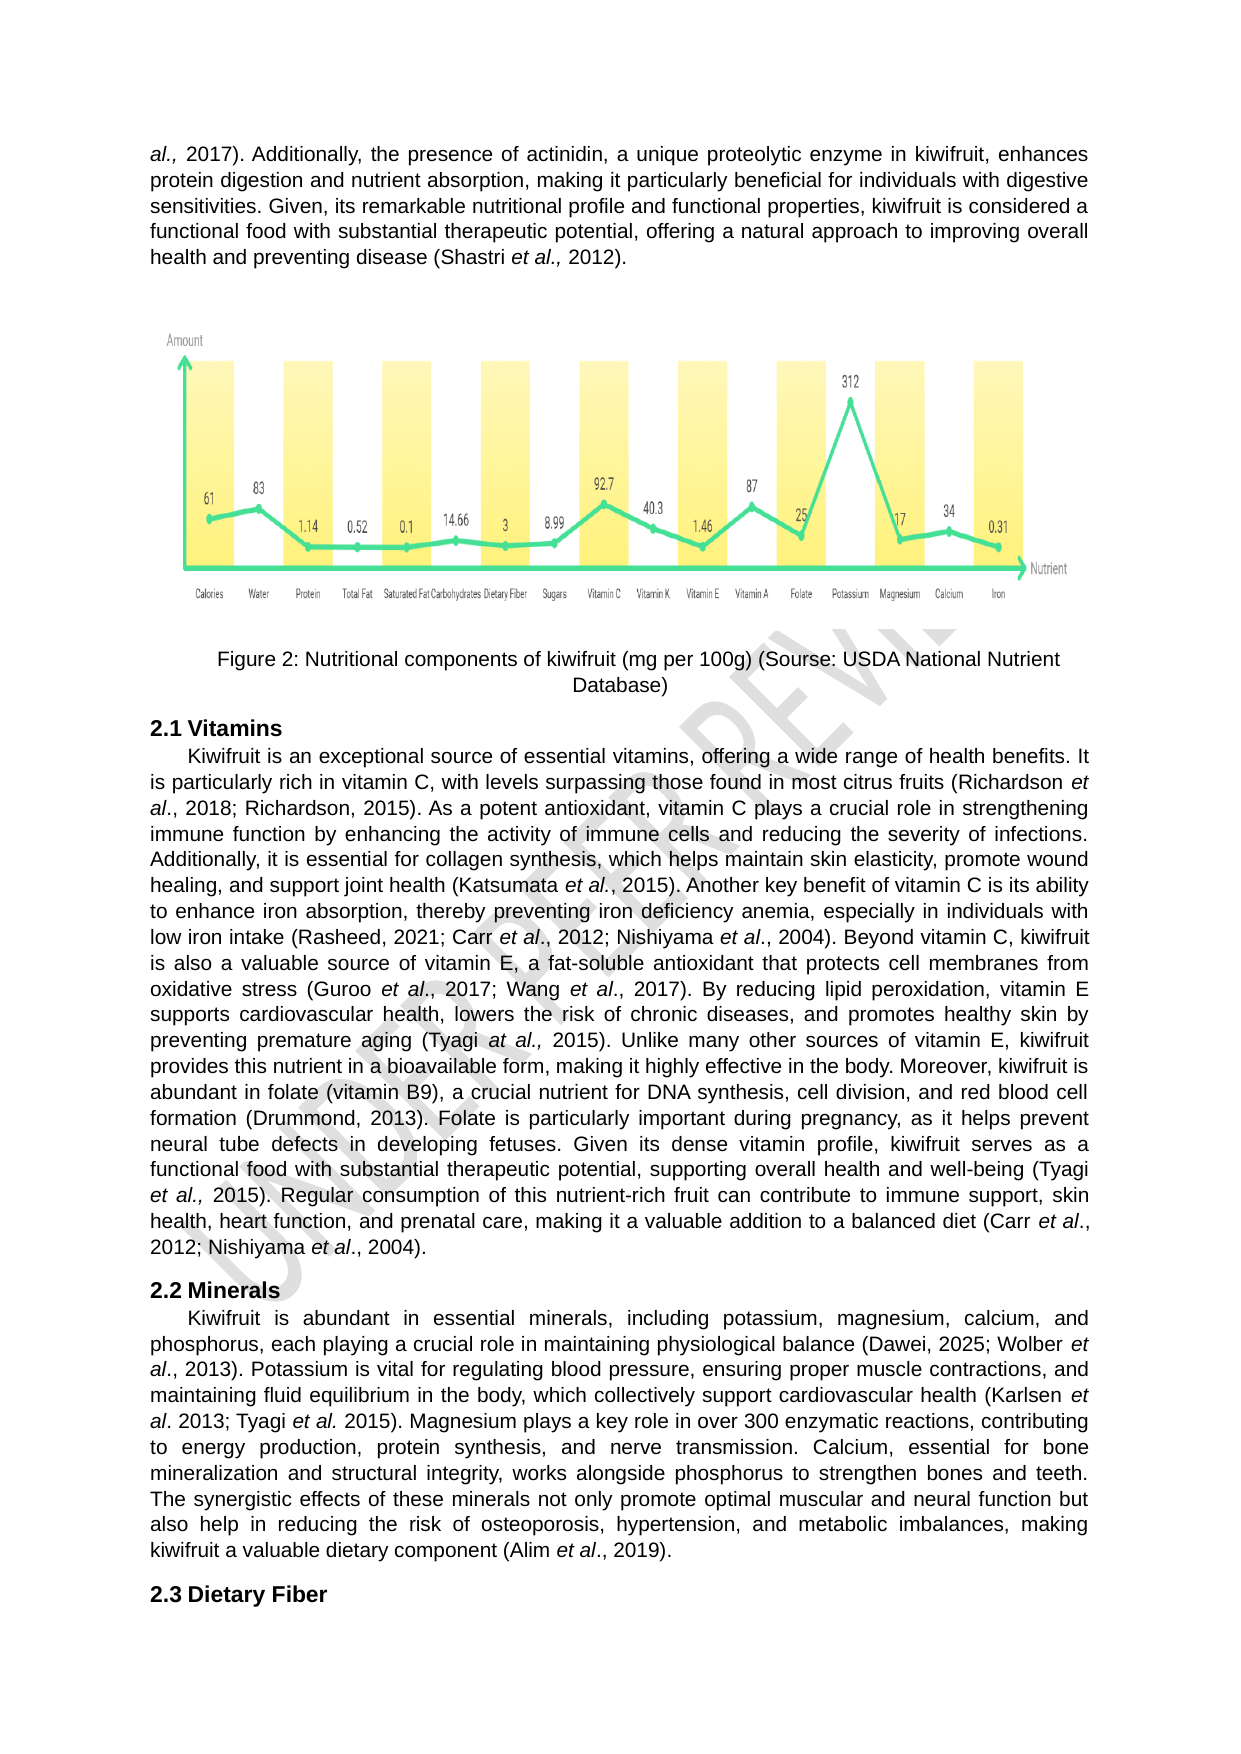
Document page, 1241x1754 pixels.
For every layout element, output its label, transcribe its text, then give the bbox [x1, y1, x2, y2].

list Minerals [150, 1277, 1090, 1303]
list Dietary Fiber [150, 1581, 1090, 1607]
text Figure 2: Nutritional components of kiwifruit (mg per 100g) (Sourse: USDA National Nutrient Database) [150, 647, 1090, 697]
list Vitamins [150, 715, 1090, 742]
text Kiwifruit is an exceptional source of essential vitamins, offering a wide range of health benefits. It is particularly rich in vitamin C, with levels surpassing those found in most citrus fruits (Richardson et al., 2018; Richardson, 2015). As a potent antioxidant, vitamin C plays a crucial role in strengthening immune function by enhancing the activity of immune cells and reducing the severity of infections. Additionally, it is essential for collagen synthesis, which helps maintain skin elasticity, promote wound healing, and support joint health (Katsumata et al., 2015). Another key benefit of vitamin C is its ability to enhance iron absorption, thereby preventing iron deficiency anemia, especially in individuals with low iron intake (Rasheed, 2021; Carr et al., 2012; Nishiyama et al., 2004). Beyond vitamin C, kiwifruit is also a valuable source of vitamin E, a fat-soluble antioxidant that protects cell membranes from oxidative stress (Guroo et al., 2017; Wang et al., 2017). By reducing lipid peroxidation, vitamin E supports cardiovascular health, lowers the risk of chronic diseases, and promotes healthy skin by preventing premature aging (Tyagi at al., 2015). Unlike many other sources of vitamin E, kiwifruit provides this nutrient in a bioavailable form, making it highly effective in the body. Moreover, kiwifruit is abundant in folate (vitamin B9), a crucial nutrient for DNA synthesis, cell division, and red blood cell formation (Drummond, 2013). Folate is particularly important during pregnancy, as it helps prevent neural tube defects in developing fetuses. Given its dense vitamin profile, kiwifruit serves as a functional food with substantial therapeutic potential, supporting overall health and well-being (Tyagi et al., 2015). Regular consumption of this nutrient-rich fruit can contribute to immune support, skin health, heart function, and prenatal care, making it a valuable addition to a balanced diet (Carr et al., 2012; Nishiyama et al., 2004). [150, 744, 1090, 1259]
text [150, 142, 1090, 269]
text Kiwifruit is abundant in essential minerals, including potassium, magnesium, calcium, and phosphorus, each playing a crucial role in maintaining physiological balance (Dawei, 2025; Wolber et al., 2013). Potassium is vital for regulating blood pressure, ensuring proper muscle contractions, and maintaining fluid equilibrium in the body, which collectively support cardiovascular health (Karlsen et al. 2013; Tyagi et al. 2015). Magnesium plays a key role in over 300 enzymatic reactions, contributing to energy production, protein synthesis, and nerve transmission. Calcium, essential for bone mineralization and structural integrity, works alongside phosphorus to strengthen bones and teeth. The synergistic effects of these minerals not only promote optimal muscular and neural function but also help in reducing the risk of osteoporosis, hypertension, and metabolic imbalances, making kiwifruit a valuable dietary component (Alim et al., 2019). [150, 1306, 1090, 1562]
picture [150, 287, 1085, 629]
